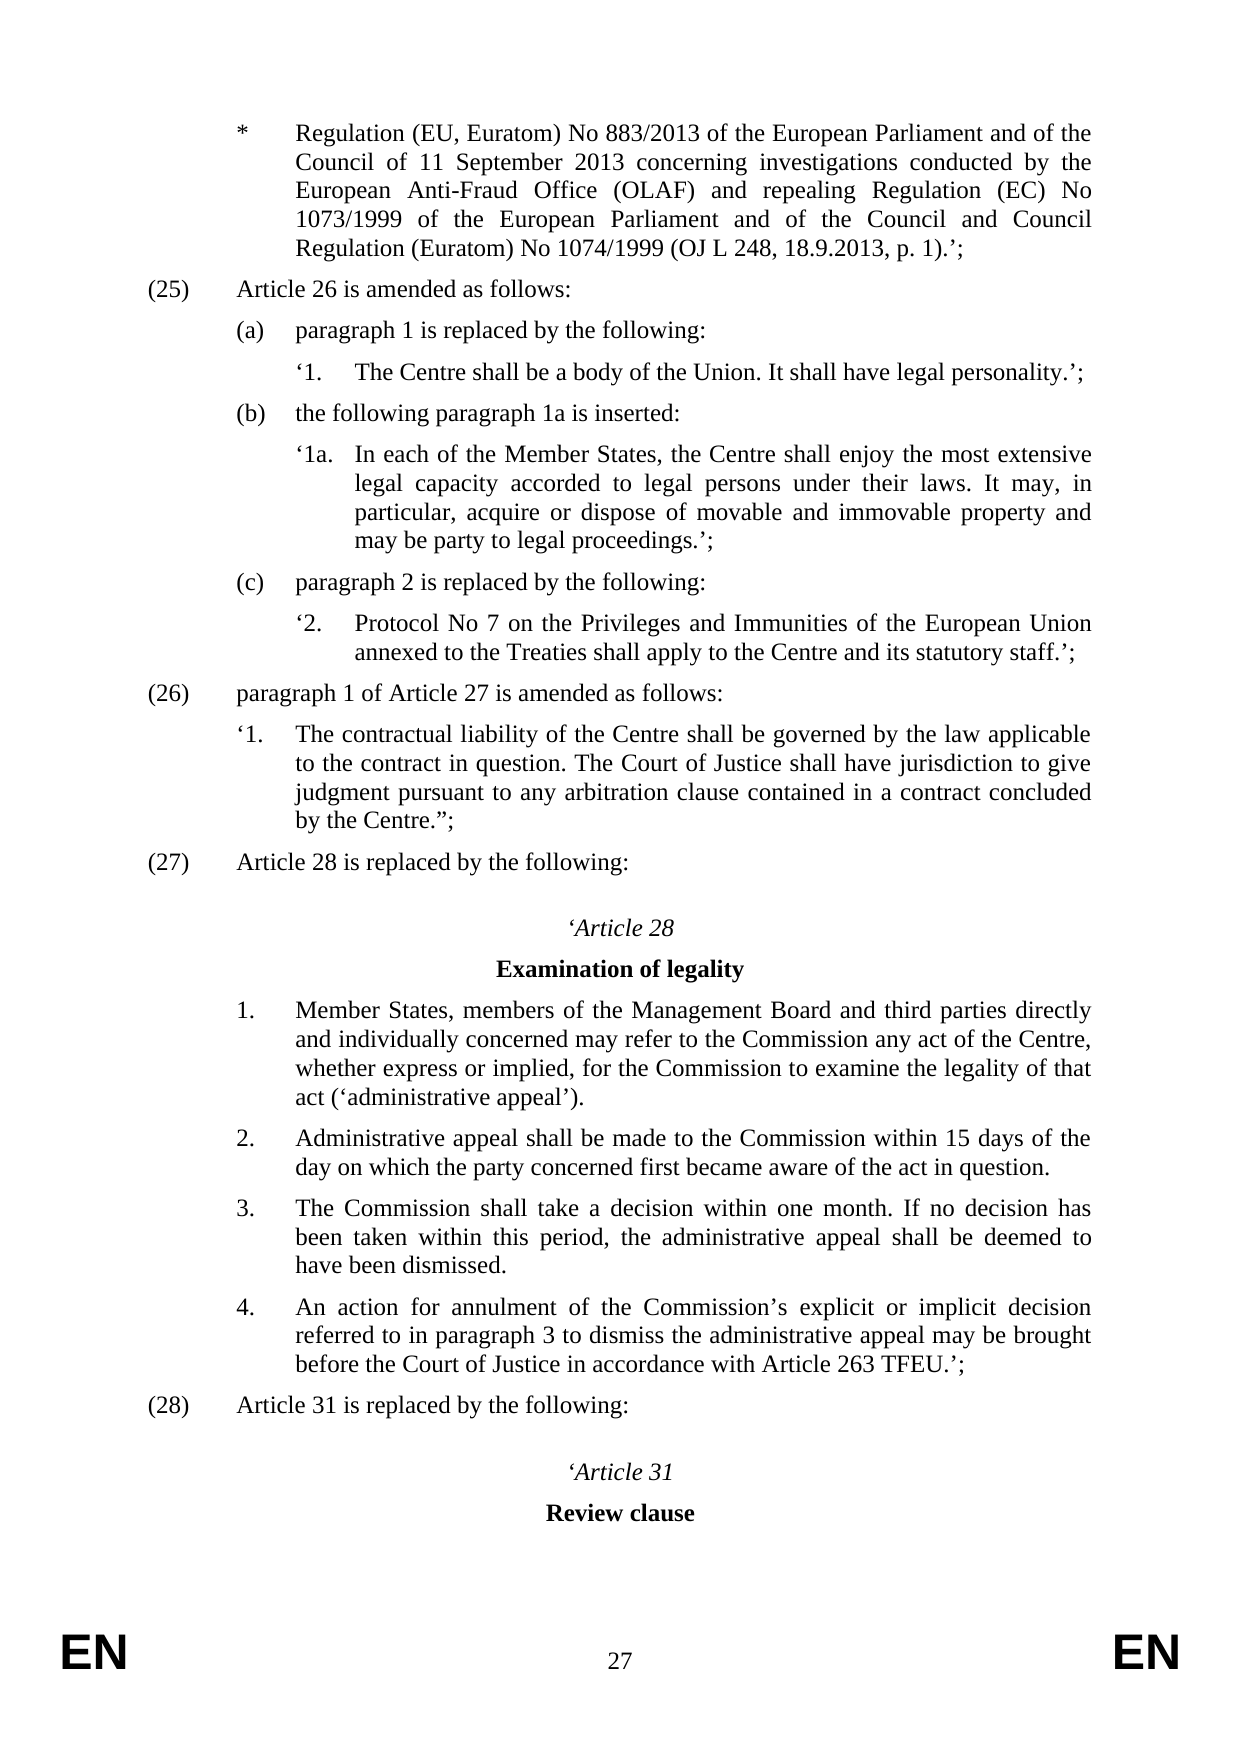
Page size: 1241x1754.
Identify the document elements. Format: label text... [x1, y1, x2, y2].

text 2. Administrative appeal shall be made to the Commission within 15 days of the day on which the party concerned first became aware of the act in question. [236, 1123, 1093, 1181]
text (28) Article 31 is replaced by the following: [148, 1391, 1093, 1419]
text 4. An action for annulment of the Commission’s explicit or implicit decision referred to in paragraph 3 to dismiss the administrative appeal may be brought before the Court of Justice in accordance with Article 263 TFEU.’; [236, 1292, 1093, 1378]
text (26) paragraph 1 of Article 27 is amended as follows: [148, 678, 1093, 707]
text ‘Article 28 [148, 913, 1093, 942]
text (b) the following paragraph 1a is inserted: [236, 398, 1093, 427]
text * Regulation (EU, Euratom) No 883/2013 of the European Parliament and of the Council of 11 September 2013 concerning investigations conducted by the European Anti-Fraud Office (OLAF) and repealing Regulation (EC) No 1073/1999 of the European Parliament and of the Council and Council Regulation (Euratom) No 1074/1999 (OJ L 248, 18.9.2013, p. 1).’; [236, 118, 1093, 262]
text Review clause [148, 1498, 1093, 1527]
text 1. Member States, members of the Management Board and third parties directly and individually concerned may refer to the Commission any act of the Centre, whether express or implied, for the Commission to examine the legality of that act (‘administrative appeal’). [236, 996, 1093, 1111]
text ‘2. Protocol No 7 on the Privileges and Immunities of the European Union annexed to the Treaties shall apply to the Centre and its statutory staff.’; [295, 608, 1093, 666]
text ‘1. The contractual liability of the Centre shall be governed by the law applicable to the contract in question. The Court of Justice shall have jurisdiction to give judgment pursuant to any arbitration clause contained in a contract concluded by the Centre.”; [236, 719, 1093, 834]
text Examination of legality [148, 954, 1093, 983]
text (27) Article 28 is replaced by the following: [148, 847, 1093, 876]
text ‘1a. In each of the Member States, the Centre shall enjoy the most extensive legal capacity accorded to legal persons under their laws. It may, in particular, acquire or dispose of movable and immovable property and may be party to legal proceedings.’; [295, 439, 1093, 554]
text (a) paragraph 1 is replaced by the following: [236, 316, 1093, 344]
text (c) paragraph 2 is replaced by the following: [236, 567, 1093, 596]
text ‘Article 31 [148, 1457, 1093, 1486]
text (25) Article 26 is amended as follows: [148, 274, 1093, 303]
text 3. The Commission shall take a decision within one month. If no decision has been taken within this period, the administrative appeal shall be deemed to have been dismissed. [236, 1193, 1093, 1279]
text ‘1. The Centre shall be a body of the Union. It shall have legal personality.’; [295, 357, 1093, 386]
